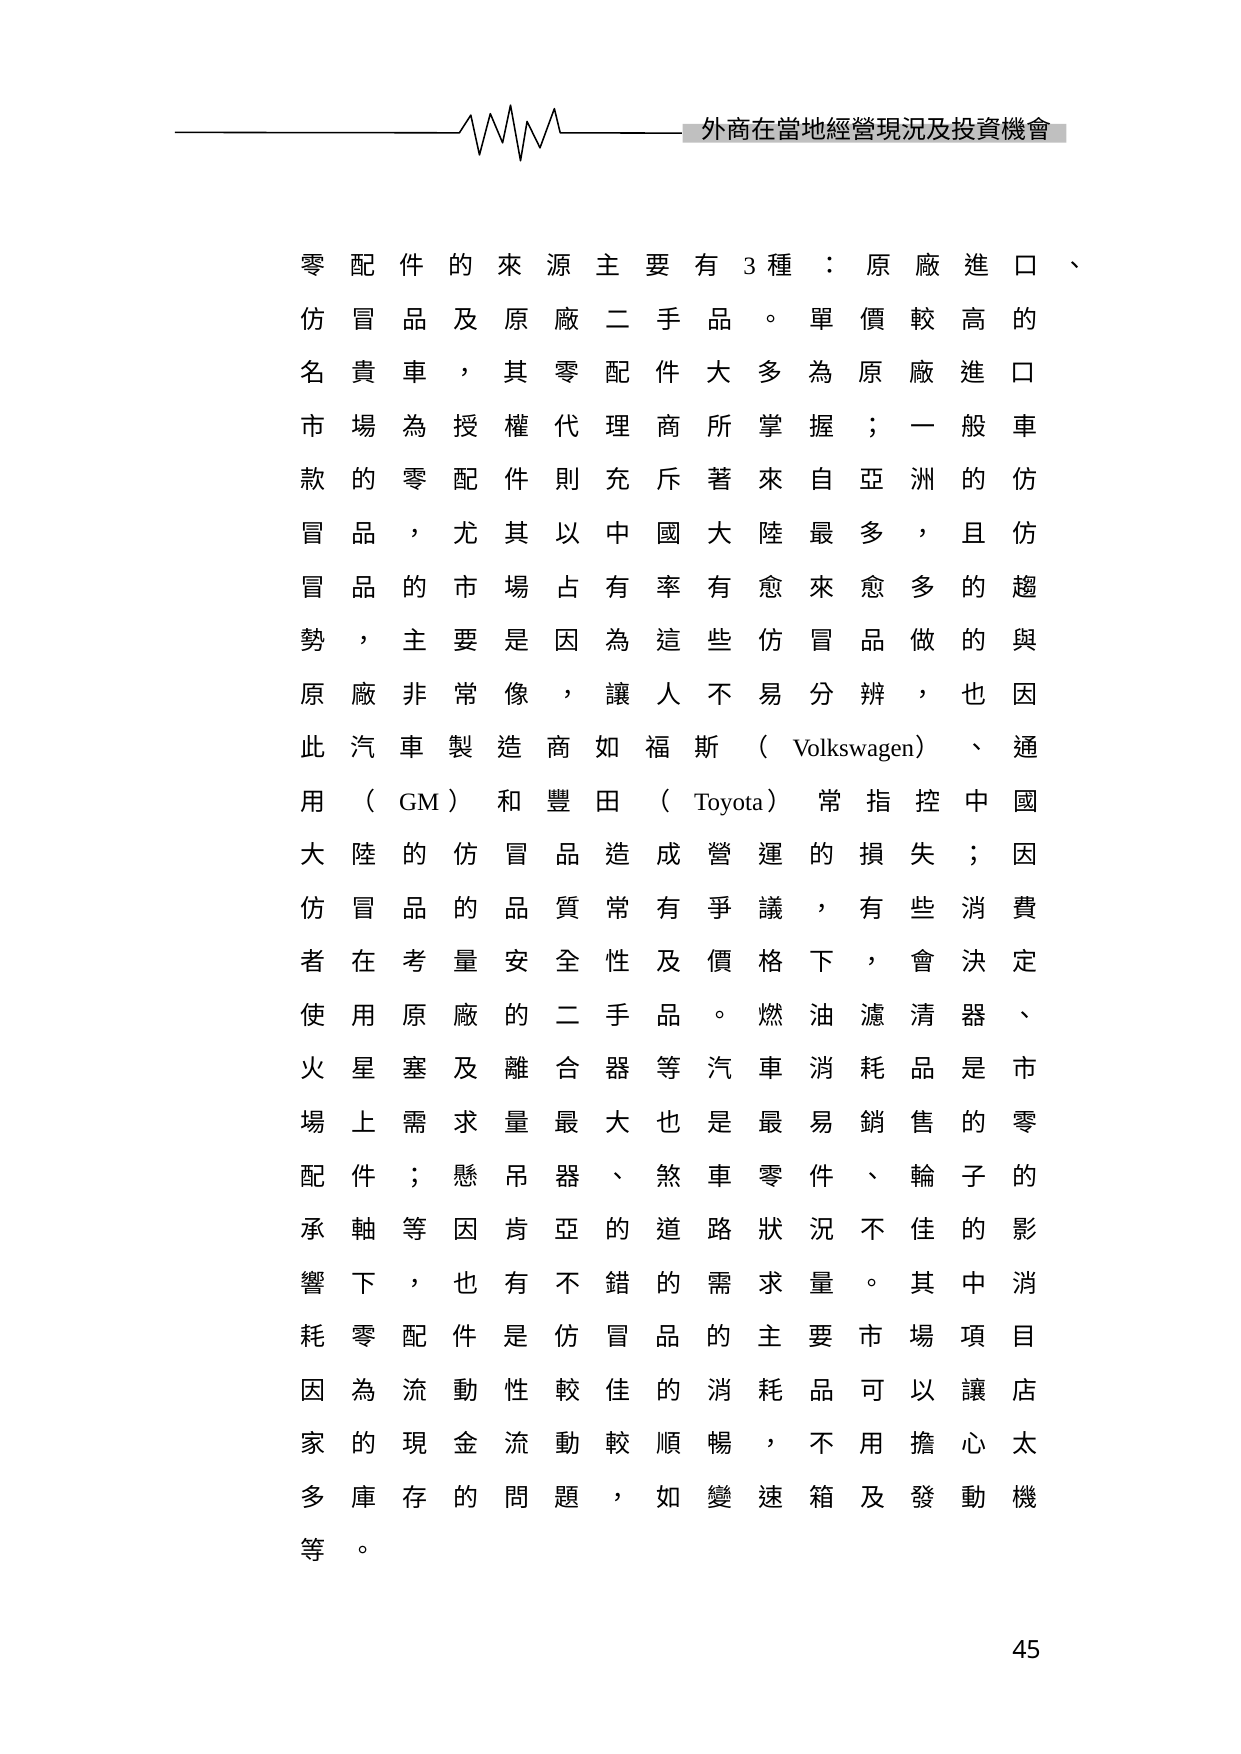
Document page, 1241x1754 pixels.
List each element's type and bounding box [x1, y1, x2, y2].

text [276, 237, 1063, 1576]
